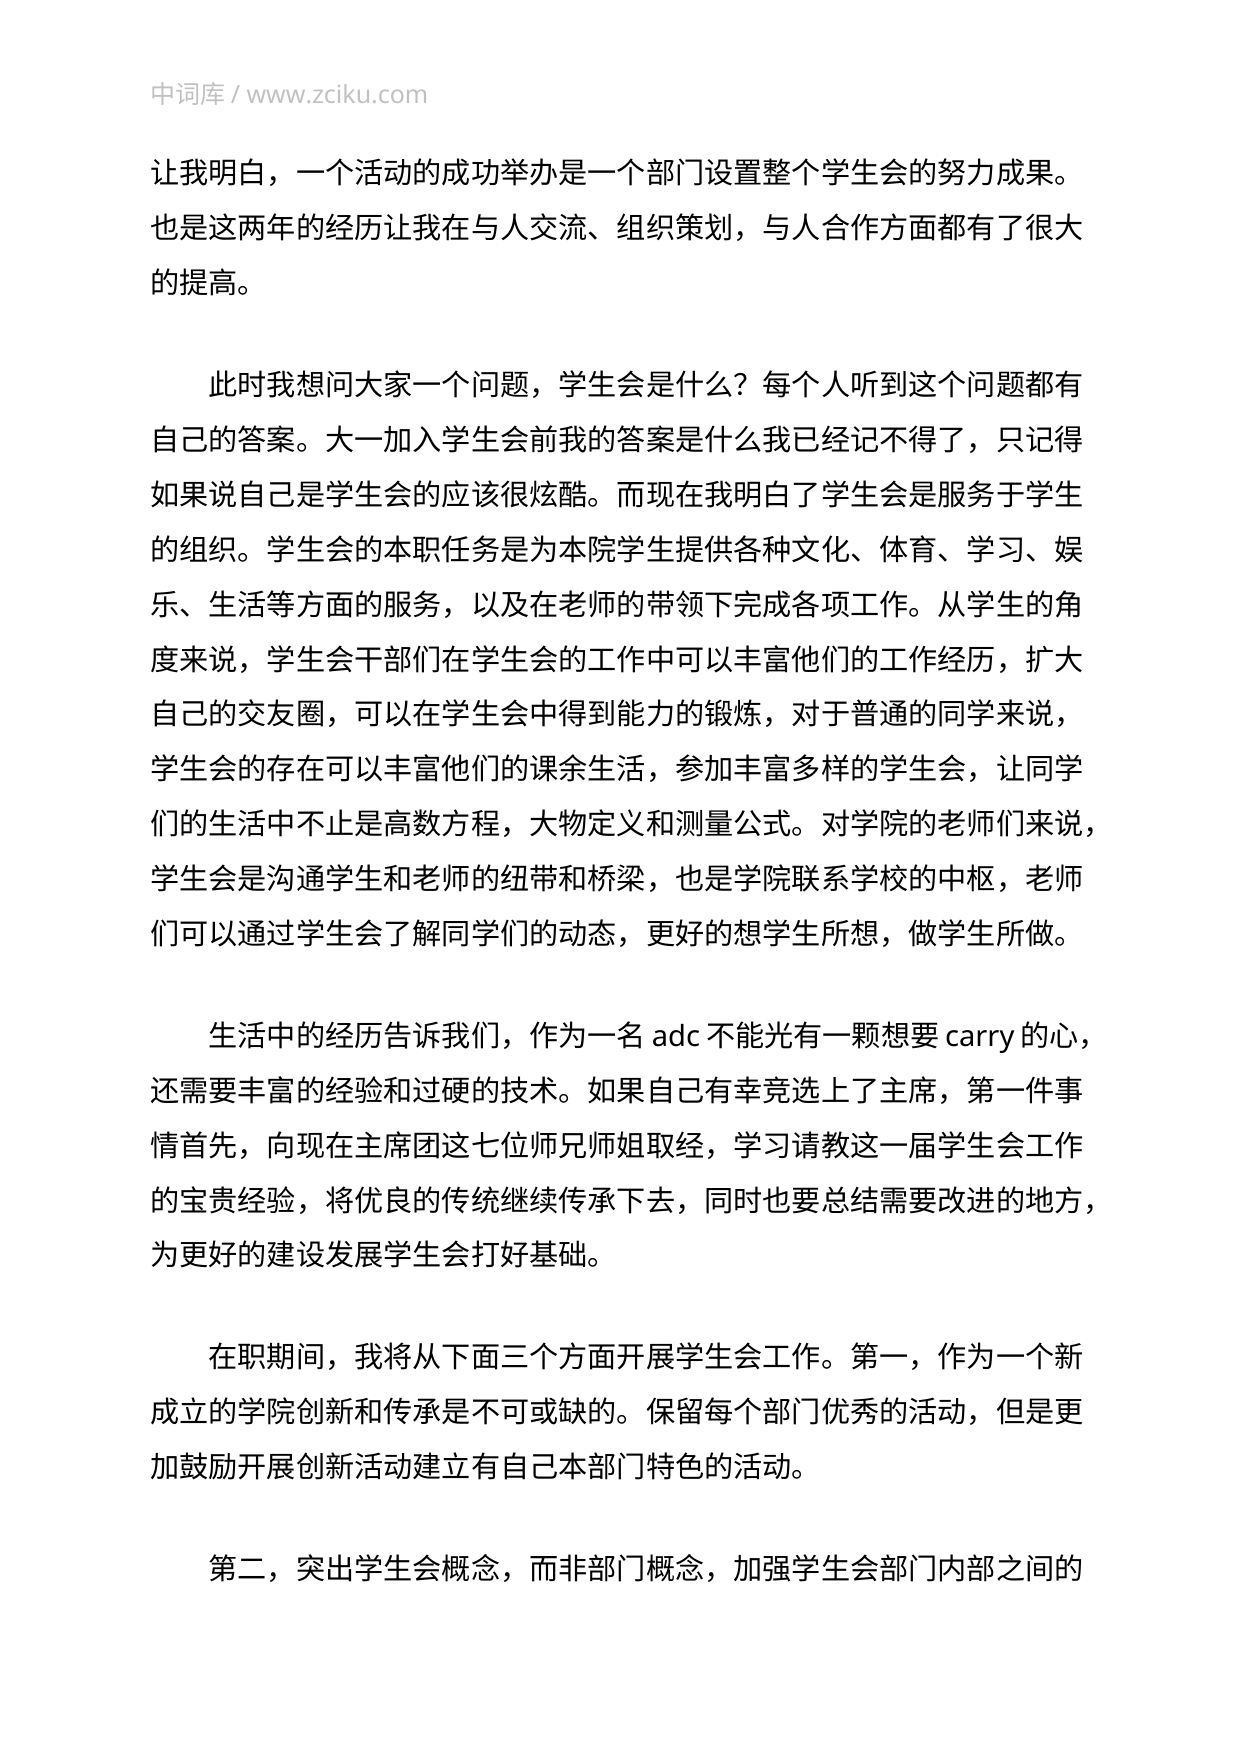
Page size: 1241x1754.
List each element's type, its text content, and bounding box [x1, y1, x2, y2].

text 生活中的经历告诉我们，作为一名adc不能光有一颗想要carry的心，还需要丰富的经验和过硬的技术。如果自己有幸竞选上了主席，第一件事情首先，向现在主席团这七位师兄师姐取经，学习请教这一届学生会工作的宝贵经验，将优良的传统继续传承下去，同时也要总结需要改进的地方，为更好的建设发展学生会打好基础。 [150, 1012, 1090, 1274]
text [150, 1545, 1090, 1588]
text 在职期间，我将从下面三个方面开展学生会工作。第一，作为一个新成立的学院创新和传承是不可或缺的。保留每个部门优秀的活动，但是更加鼓励开展创新活动建立有自己本部门特色的活动。 [150, 1334, 1090, 1486]
text 此时我想问大家一个问题，学生会是什么？每个人听到这个问题都有自己的答案。大一加入学生会前我的答案是什么我已经记不得了，只记得如果说自己是学生会的应该很炫酷。而现在我明白了学生会是服务于学生的组织。学生会的本职任务是为本院学生提供各种文化、体育、学习、娱乐、生活等方面的服务，以及在老师的带领下完成各项工作。从学生的角度来说，学生会干部们在学生会的工作中可以丰富他们的工作经历，扩大自己的交友圈，可以在学生会中得到能力的锻炼，对于普通的同学来说，学生会的存在可以丰富他们的课余生活，参加丰富多样的学生会，让同学们的生活中不止是高数方程，大物定义和测量公式。对学院的老师们来说，学生会是沟通学生和老师的纽带和桥梁，也是学院联系学校的中枢，老师们可以通过学生会了解同学们的动态，更好的想学生所想，做学生所做。 [150, 362, 1090, 953]
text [150, 150, 1090, 302]
